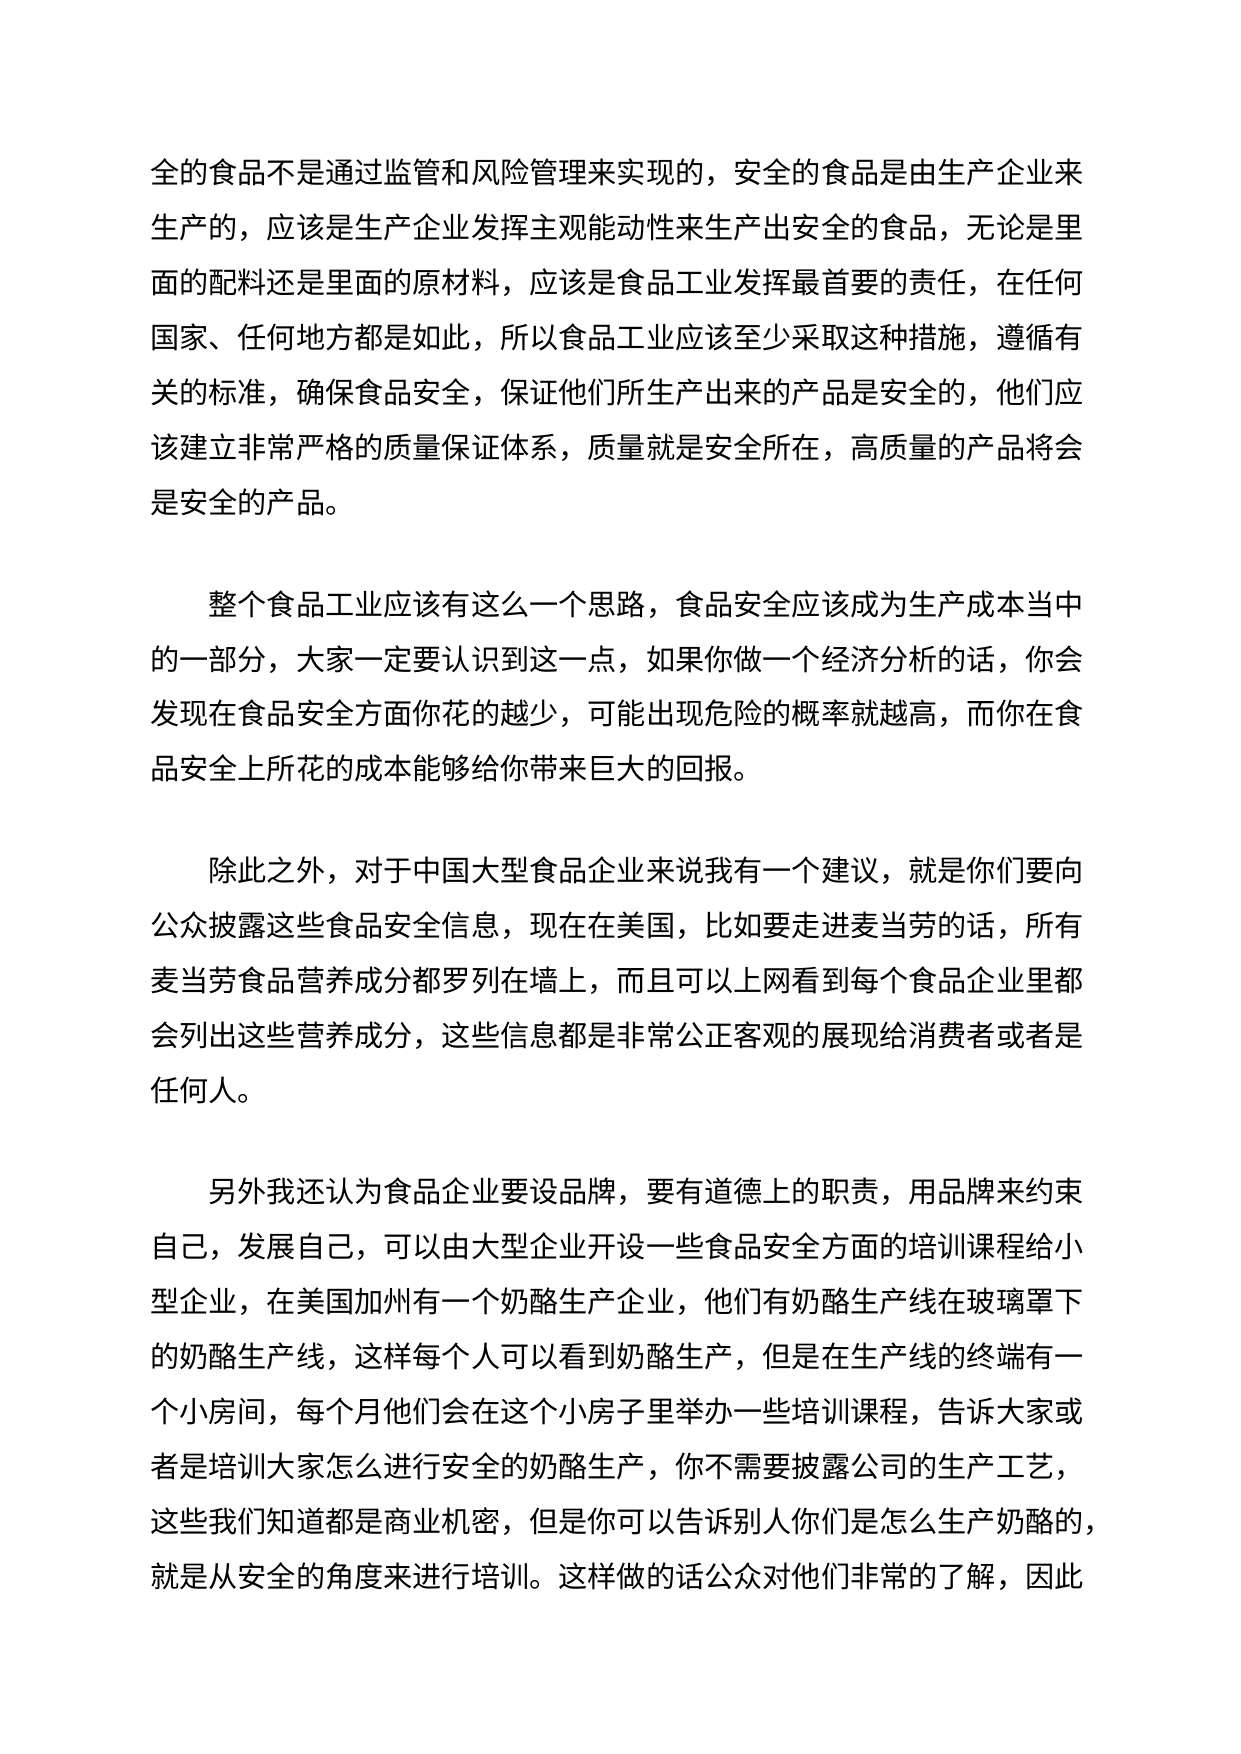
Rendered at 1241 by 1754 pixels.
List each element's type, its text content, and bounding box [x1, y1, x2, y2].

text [150, 150, 1090, 522]
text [150, 1169, 1090, 1596]
text 整个食品工业应该有这么一个思路，食品安全应该成为生产成本当中的一部分，大家一定要认识到这一点，如果你做一个经济分析的话，你会发现在食品安全方面你花的越少，可能出现危险的概率就越高，而你在食品安全上所花的成本能够给你带来巨大的回报。 [150, 581, 1090, 788]
text 除此之外，对于中国大型食品企业来说我有一个建议，就是你们要向公众披露这些食品安全信息，现在在美国，比如要走进麦当劳的话，所有麦当劳食品营养成分都罗列在墙上，而且可以上网看到每个食品企业里都会列出这些营养成分，这些信息都是非常公正客观的展现给消费者或者是任何人。 [150, 848, 1090, 1109]
